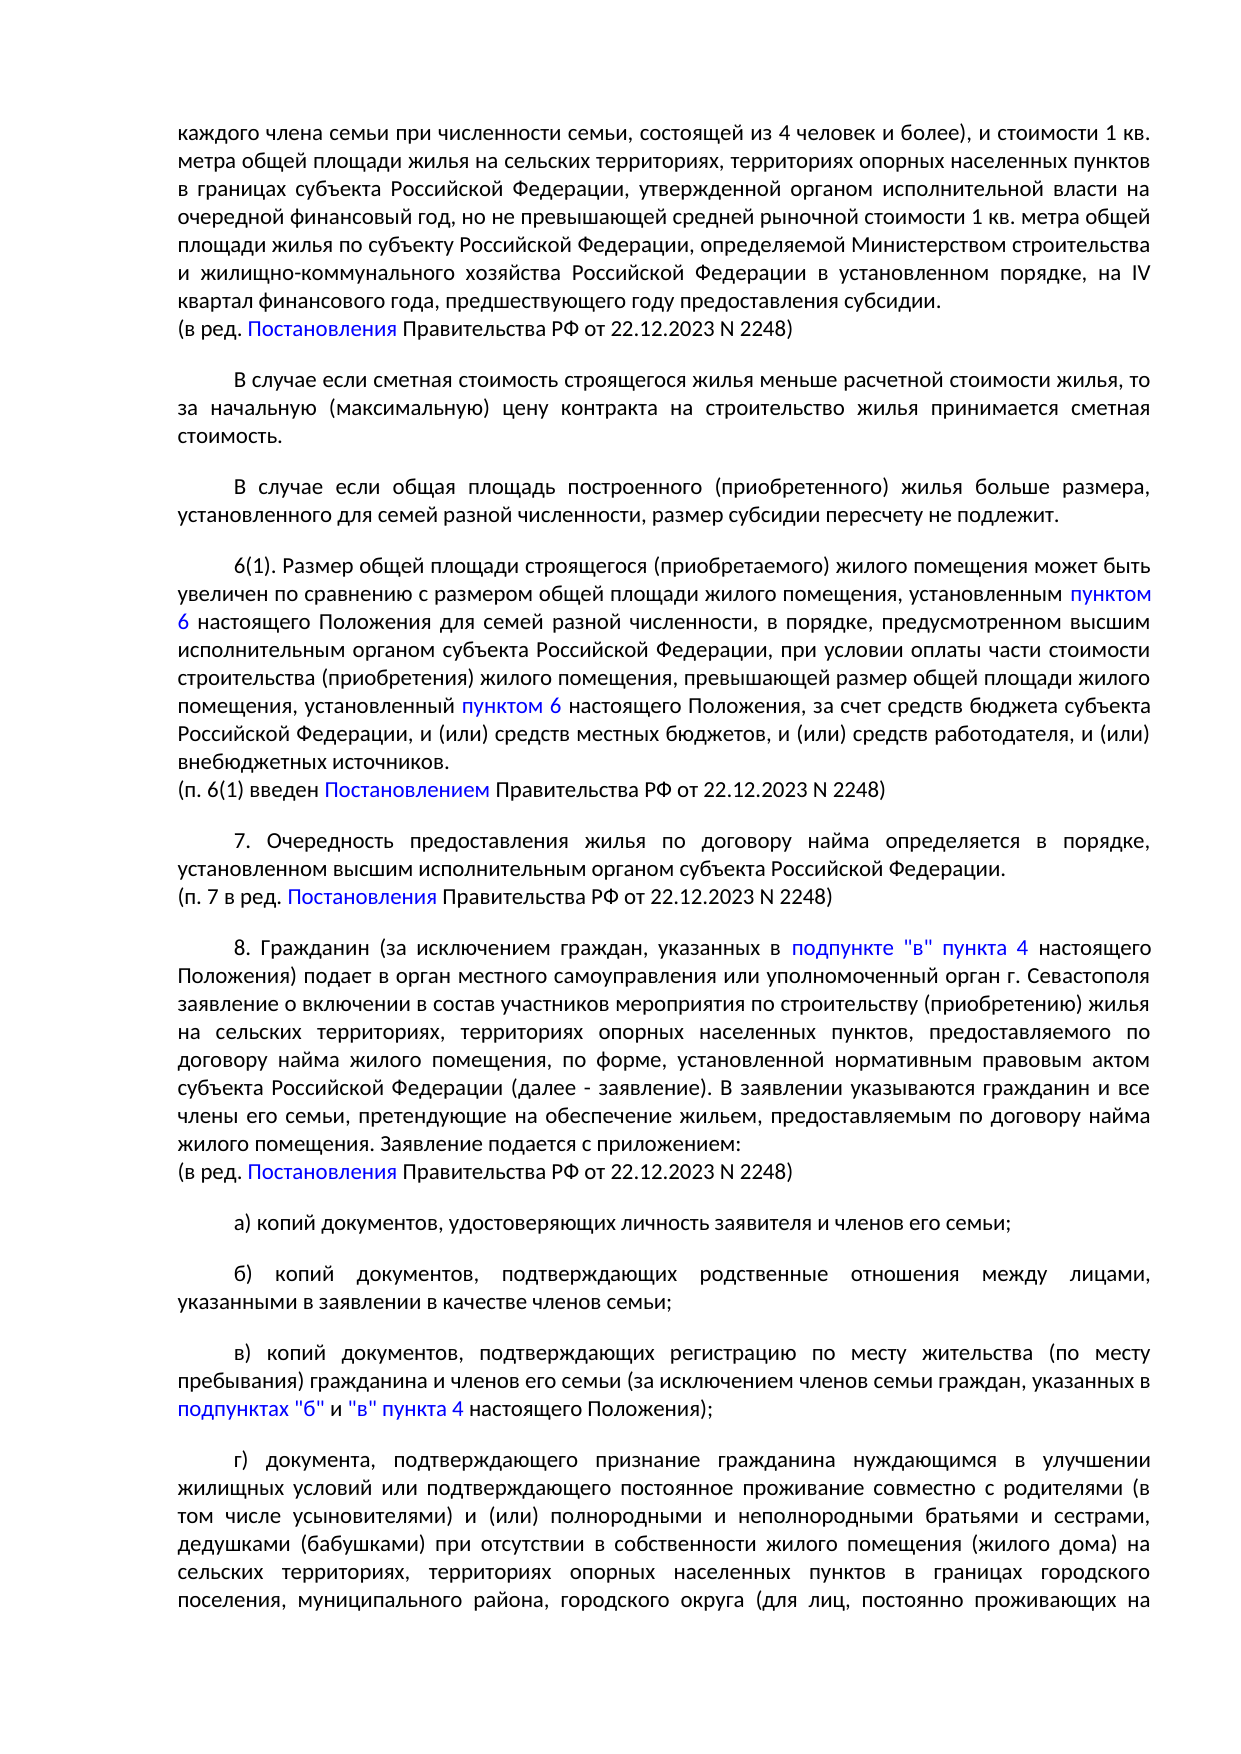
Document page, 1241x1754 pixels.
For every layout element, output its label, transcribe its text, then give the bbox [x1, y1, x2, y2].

text 8. Гражданин (за исключением граждан, указанных в подпункте "в" пункта 4 настоящего Положения) подает в орган местного самоуправления или уполномоченный орган г. Севастополя заявление о включении в состав участников мероприятия по строительству (приобретению) жилья на сельских территориях, территориях опорных населенных пунктов, предоставляемого по договору найма жилого помещения, по форме, установленной нормативным правовым актом субъекта Российской Федерации (далее - заявление). В заявлении указываются гражданин и все члены его семьи, претендующие на обеспечение жильем, предоставляемым по договору найма жилого помещения. Заявление подается с приложением: [177, 933, 1152, 1157]
text б) копий документов, подтверждающих родственные отношения между лицами, указанными в заявлении в качестве членов семьи; [177, 1259, 1152, 1315]
text (в ред. Постановления Правительства РФ от 22.12.2023 N 2248) [177, 1157, 1152, 1185]
text 6(1). Размер общей площади строящегося (приобретаемого) жилого помещения может быть увеличен по сравнению с размером общей площади жилого помещения, установленным пунктом 6 настоящего Положения для семей разной численности, в порядке, предусмотренном высшим исполнительным органом субъекта Российской Федерации, при условии оплаты части стоимости строительства (приобретения) жилого помещения, превышающей размер общей площади жилого помещения, установленный пунктом 6 настоящего Положения, за счет средств бюджета субъекта Российской Федерации, и (или) средств местных бюджетов, и (или) средств работодателя, и (или) внебюджетных источников. [177, 551, 1152, 775]
text в) копий документов, подтверждающих регистрацию по месту жительства (по месту пребывания) гражданина и членов его семьи (за исключением членов семьи граждан, указанных в подпунктах "б" и "в" пункта 4 настоящего Положения); [177, 1338, 1152, 1422]
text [177, 118, 1152, 314]
text В случае если общая площадь построенного (приобретенного) жилья больше размера, установленного для семей разной численности, размер субсидии пересчету не подлежит. [177, 472, 1152, 528]
text (в ред. Постановления Правительства РФ от 22.12.2023 N 2248) [177, 314, 1152, 342]
text В случае если сметная стоимость строящегося жилья меньше расчетной стоимости жилья, то за начальную (максимальную) цену контракта на строительство жилья принимается сметная стоимость. [177, 365, 1152, 449]
text 7. Очередность предоставления жилья по договору найма определяется в порядке, установленном высшим исполнительным органом субъекта Российской Федерации. [177, 826, 1152, 882]
text (п. 7 в ред. Постановления Правительства РФ от 22.12.2023 N 2248) [177, 882, 1152, 910]
text (п. 6(1) введен Постановлением Правительства РФ от 22.12.2023 N 2248) [177, 775, 1152, 803]
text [177, 1445, 1152, 1613]
text а) копий документов, удостоверяющих личность заявителя и членов его семьи; [177, 1208, 1152, 1236]
